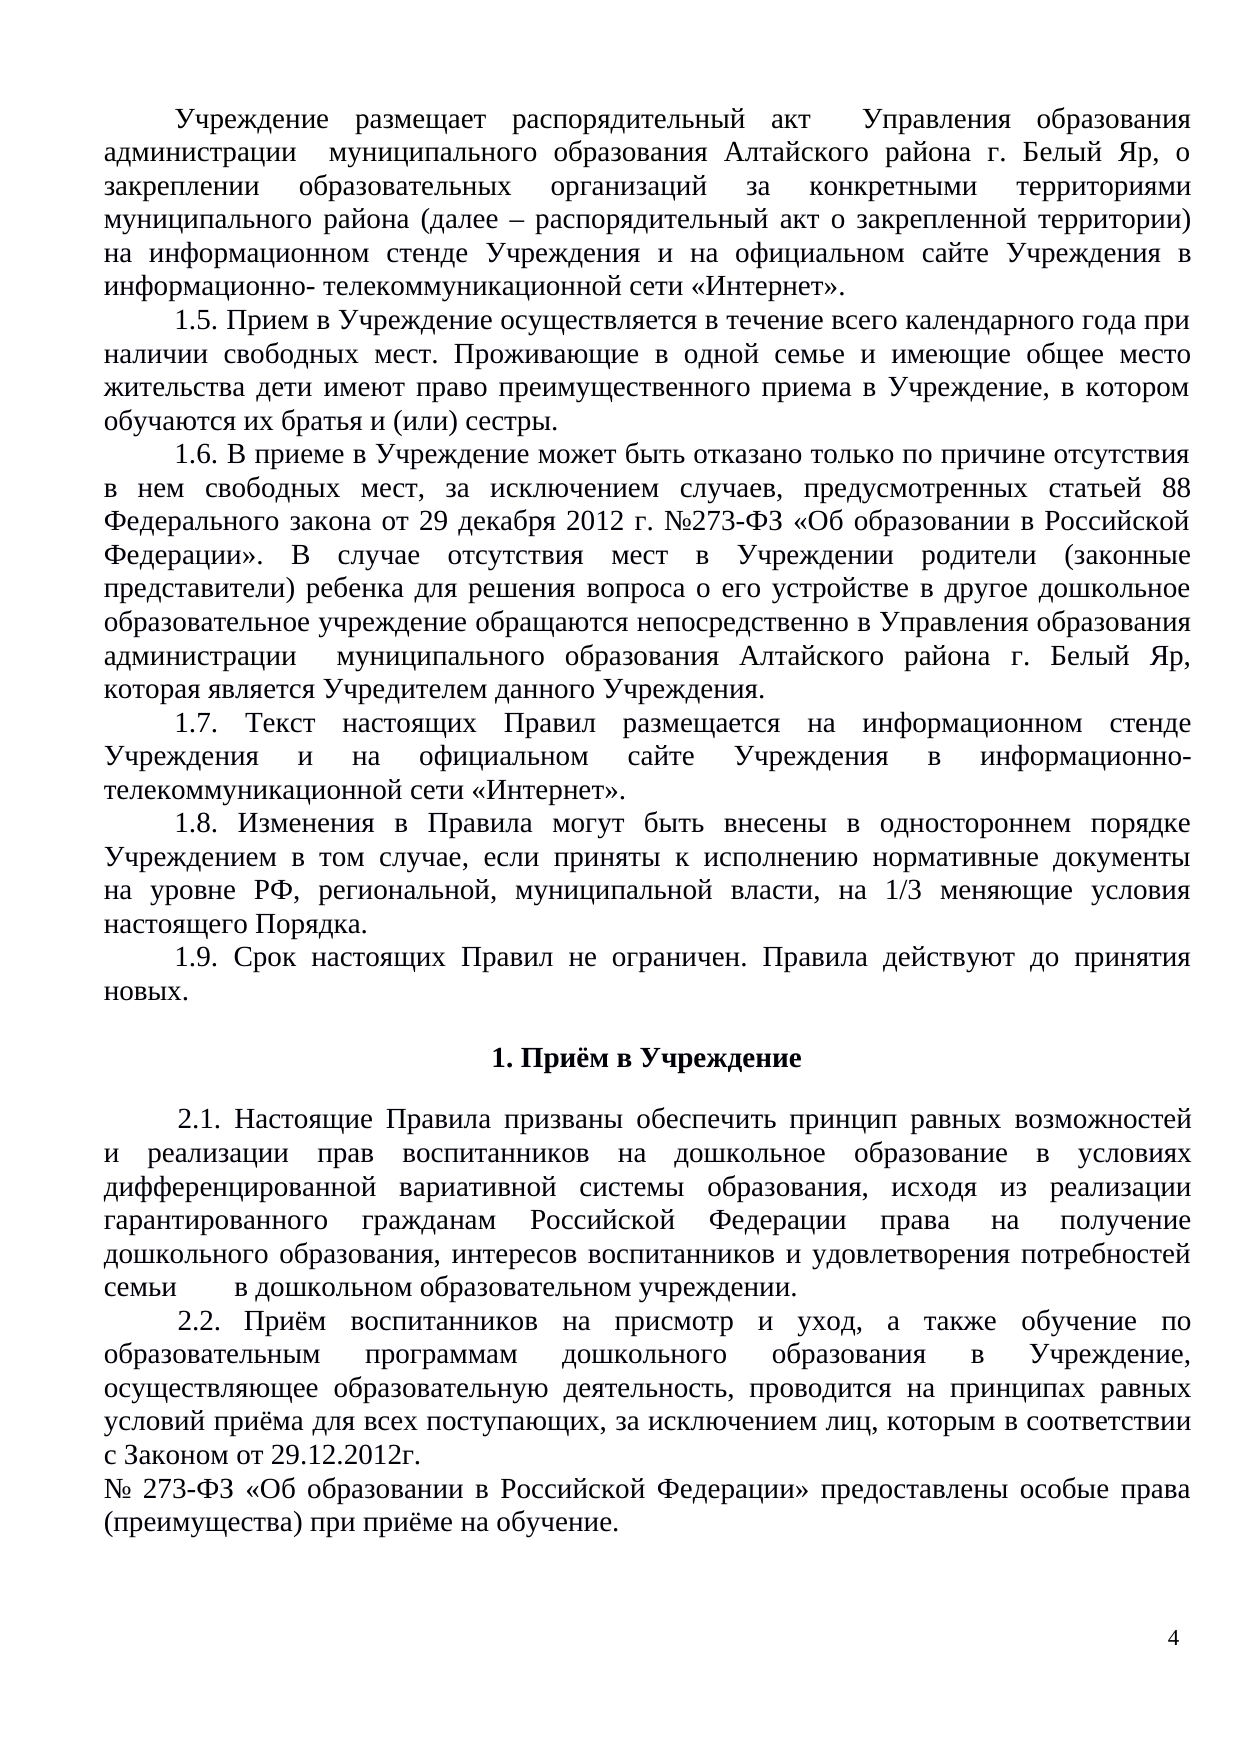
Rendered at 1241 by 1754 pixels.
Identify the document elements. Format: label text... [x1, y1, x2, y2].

subtitle Приём в Учреждение [491, 1041, 1226, 1074]
list В приеме в Учреждение может быть отказано только по причине отсутствия в нем свободных мест, за исключением случаев, предусмотренных статьей 88 Федерального закона от 29 декабря 2012 г. №273-ФЗ «Об образовании в Российской Федерации». В случае отсутствия мест в Учреждении родители (законные представители) ребенка для решения вопроса о его устройстве в другое дошкольное образовательное учреждение обращаются непосредственно в Управления образования администрации муниципального образования Алтайского района г. Белый Яр, которая является Учредителем данного Учреждения. [103, 436, 1191, 705]
text Учреждение размещает распорядительный акт Управления образования администрации муниципального образования Алтайского района г. Белый Яр, о закреплении образовательных организаций за конкретными территориями муниципального района (далее – распорядительный акт о закрепленной территории) на информационном стенде Учреждения и на официальном сайте Учреждения в информационно- телекоммуникационной сети «Интернет». [103, 101, 1191, 302]
list Настоящие Правила призваны обеспечить принцип равных возможностей и реализации прав воспитанников на дошкольное образование в условиях дифференцированной вариативной системы образования, исходя из реализации гарантированного гражданам Российской Федерации права на получение дошкольного образования, интересов воспитанников и удовлетворения потребностей семьи в дошкольном образовательном учреждении. [103, 1102, 1192, 1303]
text № 273-ФЗ «Об образовании в Российской Федерации» предоставлены особые права (преимущества) при приёме на обучение. [103, 1471, 1192, 1538]
list Прием в Учреждение осуществляется в течение всего календарного года при наличии свободных мест. Проживающие в одной семье и имеющие общее место жительства дети имеют право преимущественного приема в Учреждение, в котором обучаются их братья и (или) сестры. [103, 302, 1191, 436]
list Срок настоящих Правил не ограничен. Правила действуют до принятия новых. [103, 939, 1191, 1007]
list Текст настоящих Правил размещается на информационном стенде Учреждения и на официальном сайте Учреждения в информационно- телекоммуникационной сети «Интернет». [103, 705, 1192, 805]
list Изменения в Правила могут быть внесены в одностороннем порядке Учреждением в том случае, если приняты к исполнению нормативные документы на уровне РФ, региональной, муниципальной власти, на 1/3 меняющие условия настоящего Порядка. [103, 805, 1191, 939]
list Приём воспитанников на присмотр и уход, а также обучение по образовательным программам дошкольного образования в Учреждение, осуществляющее образовательную деятельность, проводится на принципах равных условий приёма для всех поступающих, за исключением лиц, которым в соответствии с Законом от 29.12.2012г. [103, 1303, 1191, 1471]
